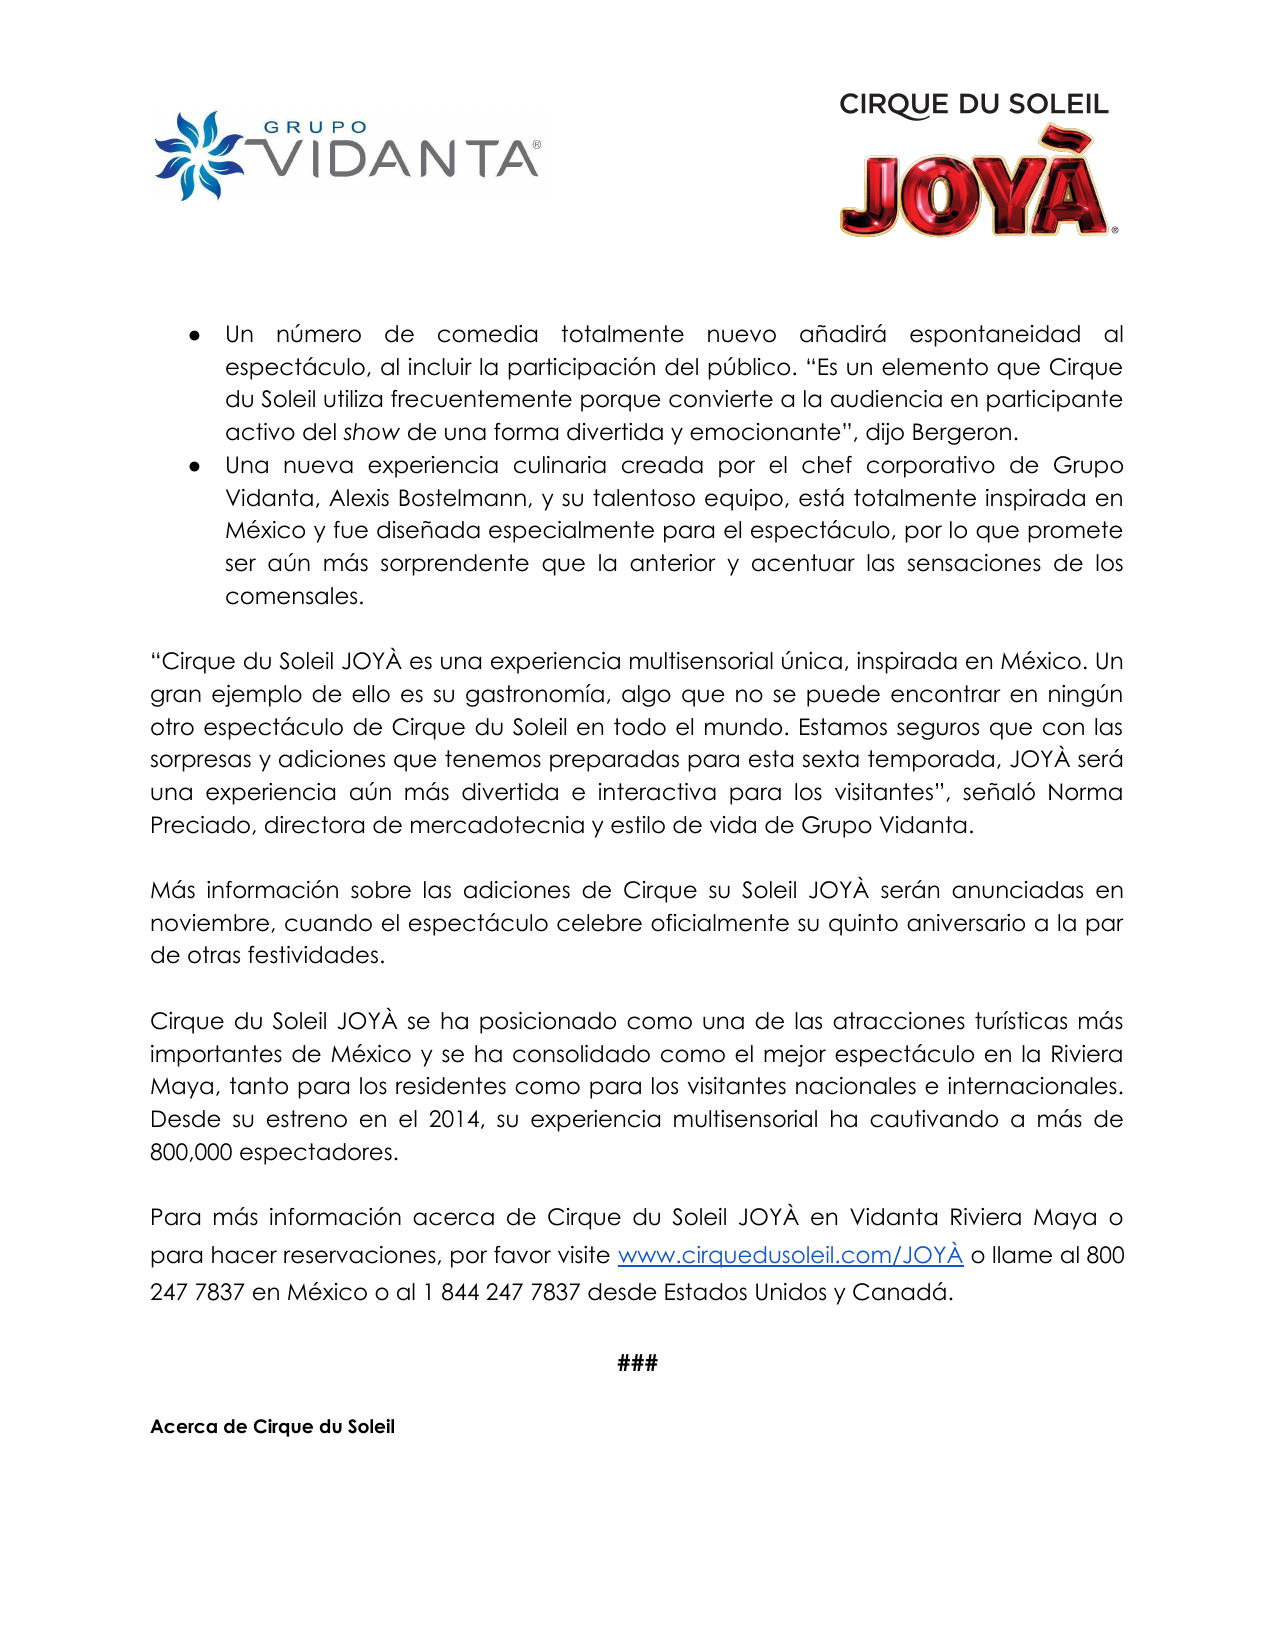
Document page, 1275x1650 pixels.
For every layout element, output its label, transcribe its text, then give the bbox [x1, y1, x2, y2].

picture [150, 108, 554, 205]
picture [823, 56, 1125, 260]
text ### [150, 1345, 1125, 1378]
text Cirque du Soleil JOYÀ se ha posicionado como una de las atracciones turísticas más importantes de México y se ha consolidado como el mejor espectáculo en la Riviera Maya, tanto para los residentes como para los visitantes nacionales e internacionales. Desde su estreno en el 2014, su experiencia multisensorial ha cautivando a más de 800,000 espectadores. [150, 1003, 1125, 1167]
text Para más información acerca de Cirque du Soleil JOYÀ en Vidanta Riviera Maya o para hacer reservaciones, por favor visite www.cirquedusoleil.com/JOYÀ o llame al 800 247 7837 en México o al 1 844 247 7837 desde Estados Unidos y Canadá. [150, 1200, 1125, 1308]
list Una nueva experiencia culinaria creada por el chef corporativo de Grupo Vidanta, Alexis Bostelmann, y su talentoso equipo, está totalmente inspirada en México y fue diseñada especialmente para el espectáculo, por lo que promete ser aún más sorprendente que la anterior y acentuar las sensaciones de los comensales. [187, 447, 1125, 611]
text “Cirque du Soleil JOYÀ es una experiencia multisensorial única, inspirada en México. Un gran ejemplo de ello es su gastronomía, algo que no se puede encontrar en ningún otro espectáculo de Cirque du Soleil en todo el mundo. Estamos seguros que con las sorpresas y adiciones que tenemos preparadas para esta sexta temporada, JOYÀ será una experiencia aún más divertida e interactiva para los visitantes”, señaló Norma Preciado, directora de mercadotecnia y estilo de vida de Grupo Vidanta. [150, 644, 1125, 840]
list Un número de comedia totalmente nuevo añadirá espontaneidad al espectáculo, al incluir la participación del público. “Es un elemento que Cirque du Soleil utiliza frecuentemente porque convierte a la audiencia en participante activo del show de una forma divertida y emocionante”, dijo Bergeron. [187, 317, 1125, 447]
text Acerca de Cirque du Soleil [150, 1413, 1125, 1439]
text Más información sobre las adiciones de Cirque su Soleil JOYÀ serán anunciadas en noviembre, cuando el espectáculo celebre oficialmente su quinto aniversario a la par de otras festividades. [150, 873, 1125, 971]
